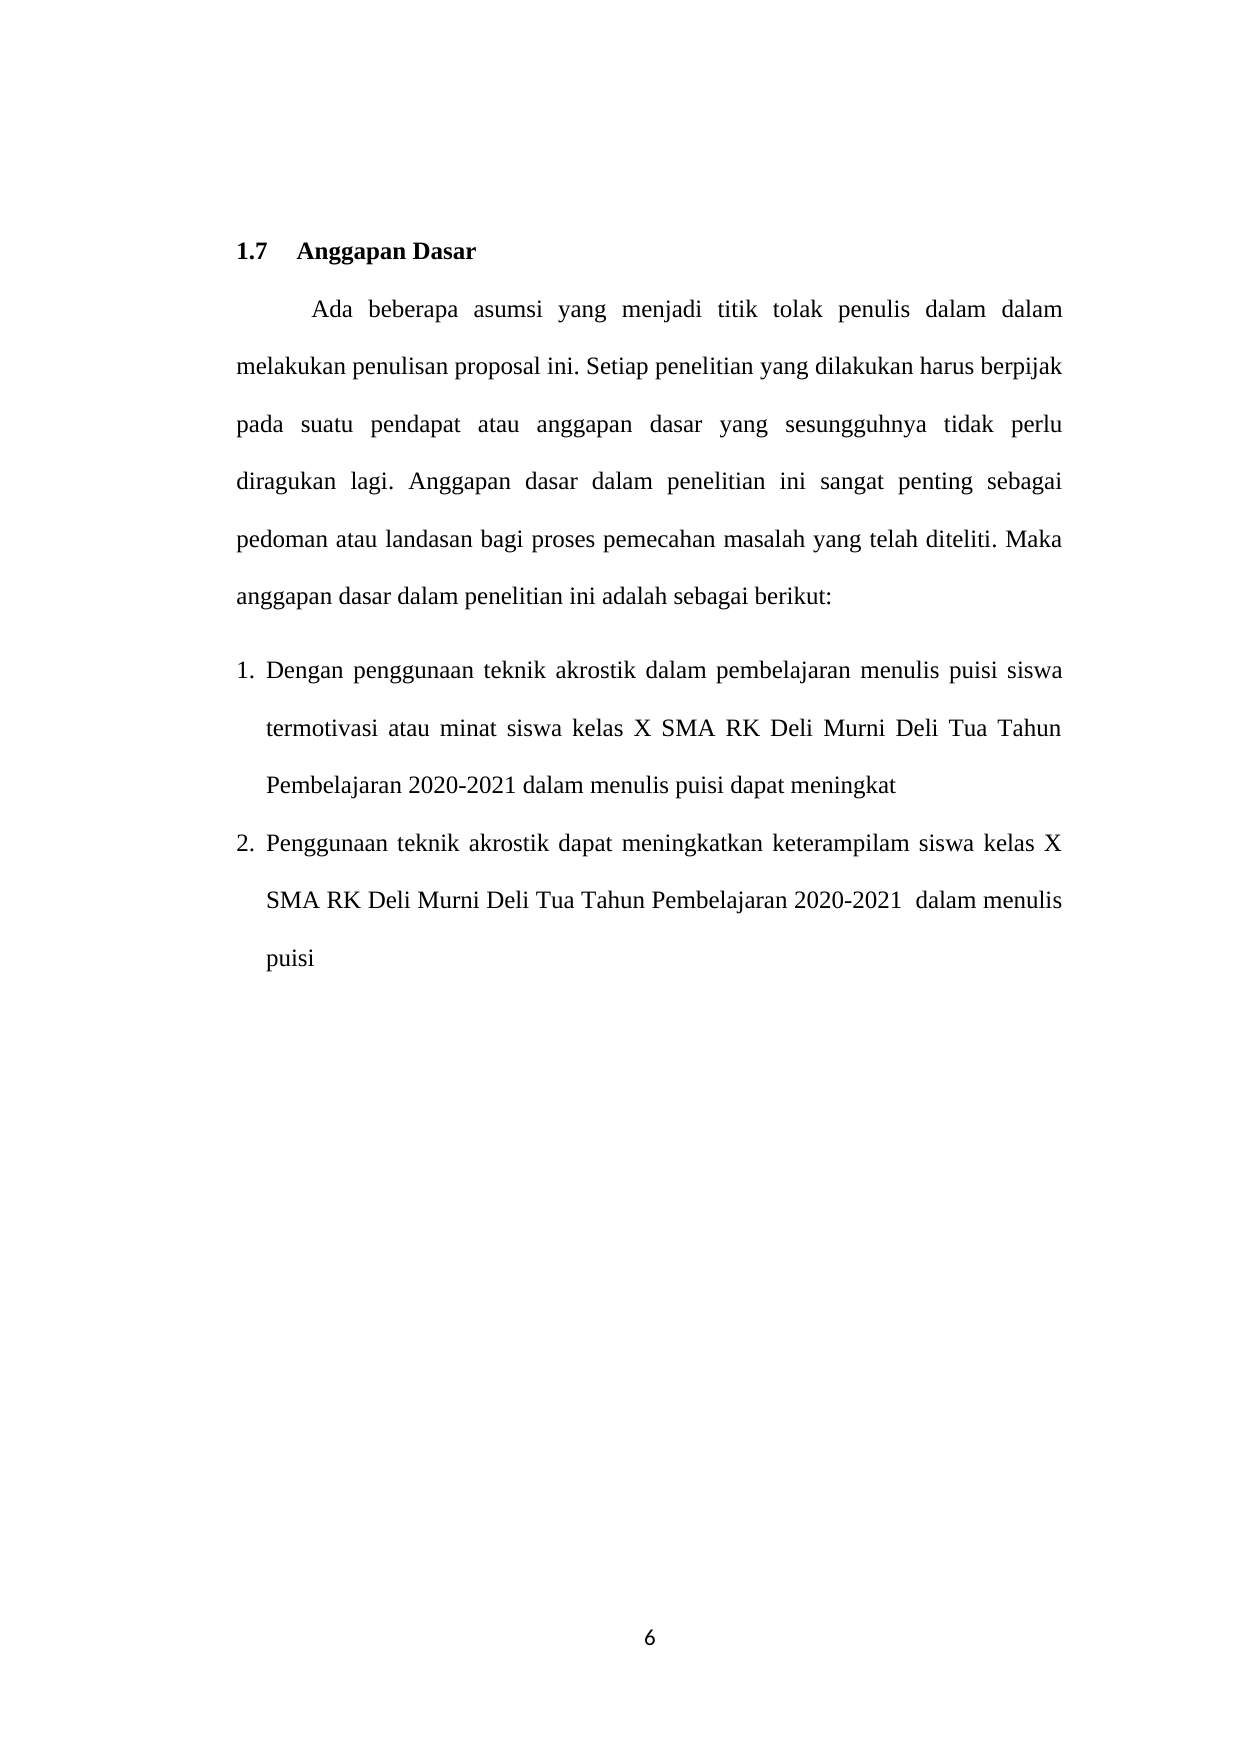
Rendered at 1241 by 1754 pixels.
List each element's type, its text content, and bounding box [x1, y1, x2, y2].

subtitle Anggapan Dasar [236, 236, 1063, 265]
list Dengan penggunaan teknik akrostik dalam pembelajaran menulis puisi siswa termotivasi atau minat siswa kelas X SMA RK Deli Murni Deli Tua Tahun Pembelajaran 2020-2021 dalam menulis puisi dapat meningkat [236, 655, 1063, 799]
text Ada beberapa asumsi yang menjadi titik tolak penulis dalam dalam melakukan penulisan proposal ini. Setiap penelitian yang dilakukan harus berpijak pada suatu pendapat atau anggapan dasar yang sesungguhnya tidak perlu diragukan lagi. Anggapan dasar dalam penelitian ini sangat penting sebagai pedoman atau landasan bagi proses pemecahan masalah yang telah diteliti. Maka anggapan dasar dalam penelitian ini adalah sebagai berikut: [236, 294, 1063, 610]
list Penggunaan teknik akrostik dapat meningkatkan keterampilam siswa kelas X SMA RK Deli Murni Deli Tua Tahun Pembelajaran 2020-2021 dalam menulis puisi [236, 828, 1063, 972]
